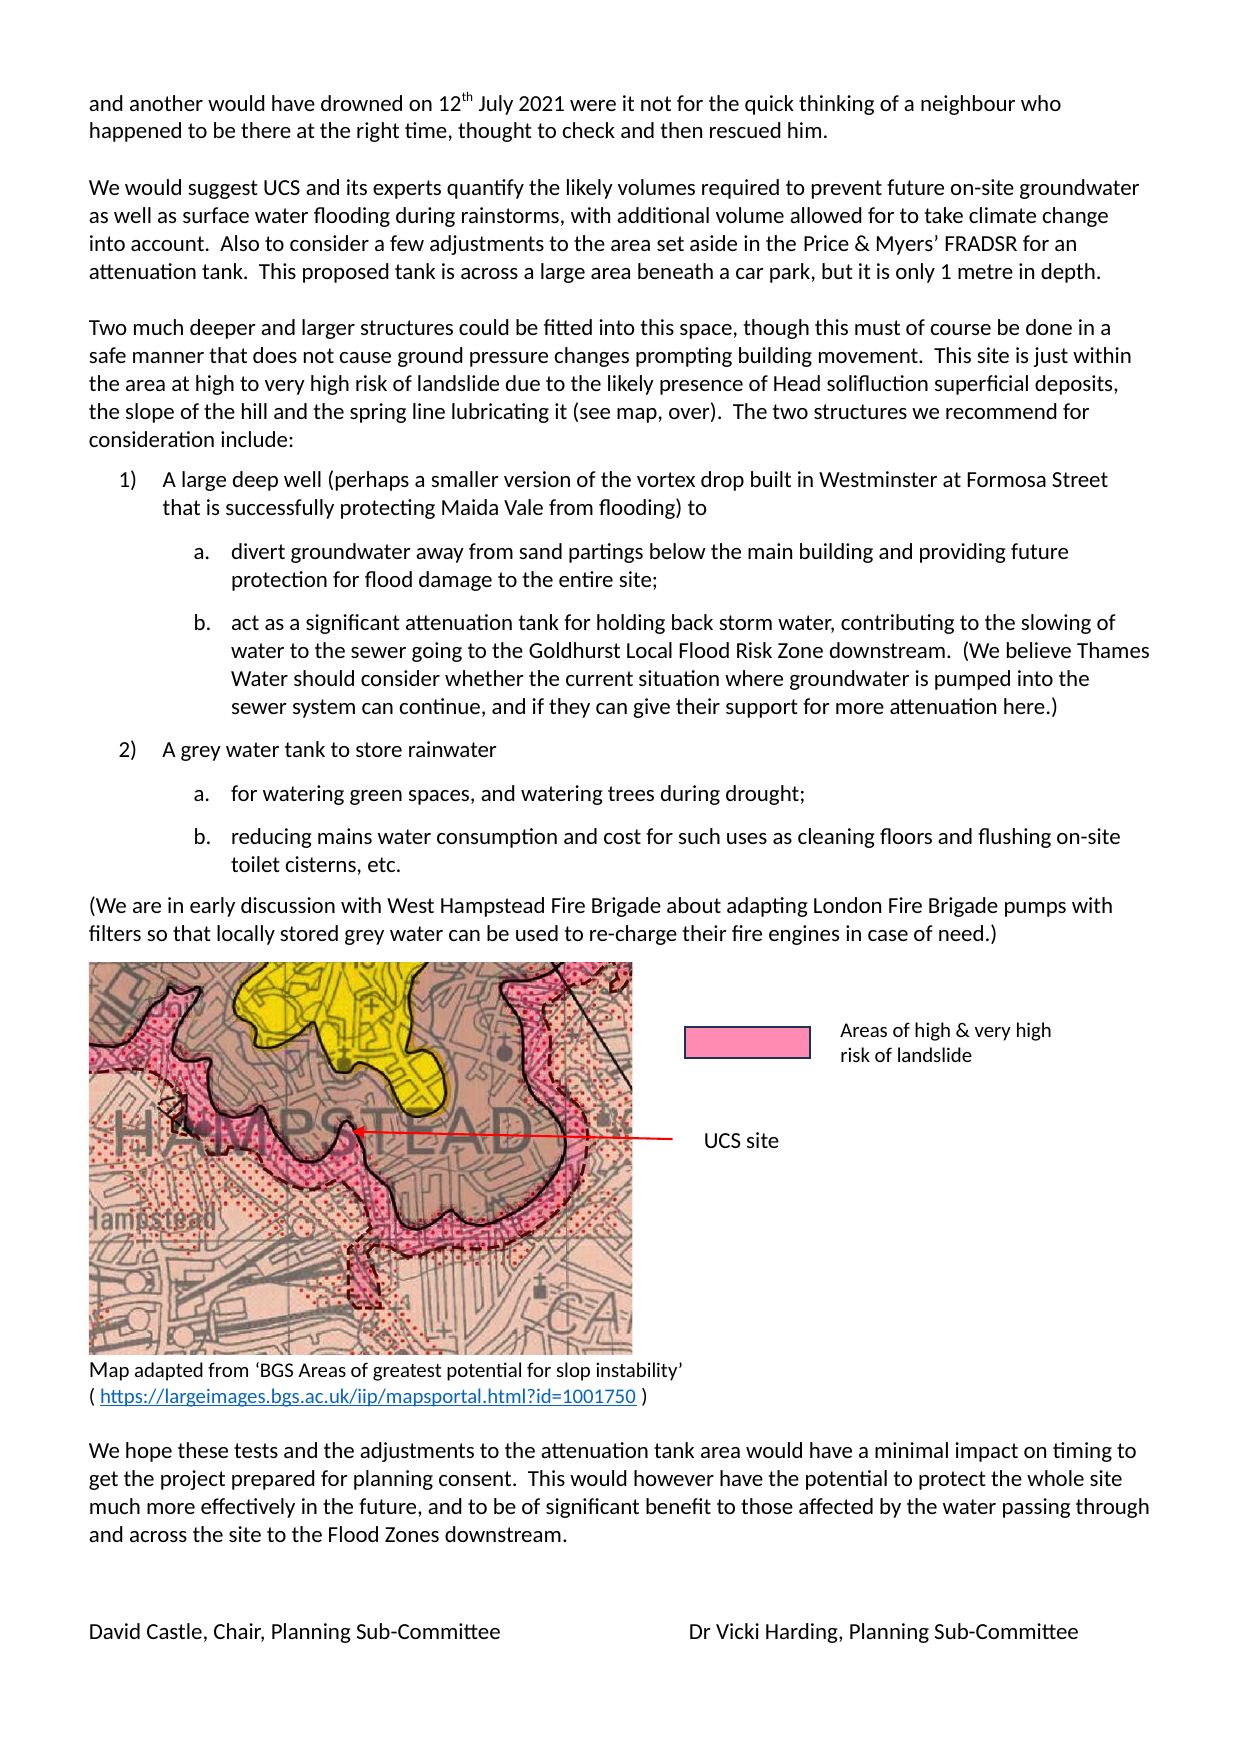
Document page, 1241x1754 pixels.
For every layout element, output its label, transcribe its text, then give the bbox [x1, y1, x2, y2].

list divert groundwater away from sand partings below the main building and providing future protection for flood damage to the entire site; [193, 537, 1152, 593]
list reducing mains water consumption and cost for such uses as cleaning floors and flushing on-site toilet cisterns, etc. [193, 822, 1152, 878]
text We hope these tests and the adjustments to the attenuation tank area would have a minimal impact on timing to get the project prepared for planning consent. This would however have the potential to protect the whole site much more effectively in the future, and to be of significant benefit to those affected by the water passing through and across the site to the Flood Zones downstream. [89, 1436, 1152, 1548]
list A large deep well (perhaps a smaller version of the vortex drop built in Westminster at Formosa Street that is successfully protecting Maida Vale from flooding) to [118, 465, 1152, 521]
text We would suggest UCS and its experts quantify the likely volumes required to prevent future on-site groundwater as well as surface water flooding during rainstorms, with additional volume allowed for to take climate change into account. Also to consider a few adjustments to the area set aside in the Price & Myers’ FRADSR for an attenuation tank. This proposed tank is across a large area beneath a car park, but it is only 1 metre in depth. [89, 173, 1152, 285]
list for watering green spaces, and watering trees during drought; [193, 779, 1152, 807]
picture [88, 962, 633, 1355]
text Two much deeper and larger structures could be fitted into this space, though this must of course be done in a safe manner that does not cause ground pressure changes prompting building movement. This site is just within the area at high to very high risk of landslide due to the likely presence of Head solifluction superficial deposits, the slope of the hill and the spring line lubricating it (see map, over). The two structures we recommend for consideration include: [89, 313, 1152, 453]
list A grey water tank to store rainwater [118, 736, 1152, 763]
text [89, 89, 1152, 145]
text ( https://largeimages.bgs.ac.uk/iip/mapsportal.html?id=1001750 ) [89, 1383, 1152, 1408]
list act as a significant attenuation tank for holding back storm water, contributing to the slowing of water to the sewer going to the Goldhurst Local Flood Risk Zone downstream. (We believe Thames Water should consider whether the current situation where groundwater is pumped into the sewer system can continue, and if they can give their support for more attenuation here.) [193, 608, 1152, 720]
text (We are in early discussion with West Hampstead Fire Brigade about adapting London Fire Brigade pumps with filters so that locally stored grey water can be used to re-charge their fire engines in case of need.) [89, 891, 1152, 947]
text Map adapted from ‘BGS Areas of greatest potential for slop instability’ [89, 1355, 1152, 1383]
text David Castle, Chair, Planning Sub-Committee Dr Vicki Harding, Planning Sub-Committee [89, 1617, 1152, 1645]
